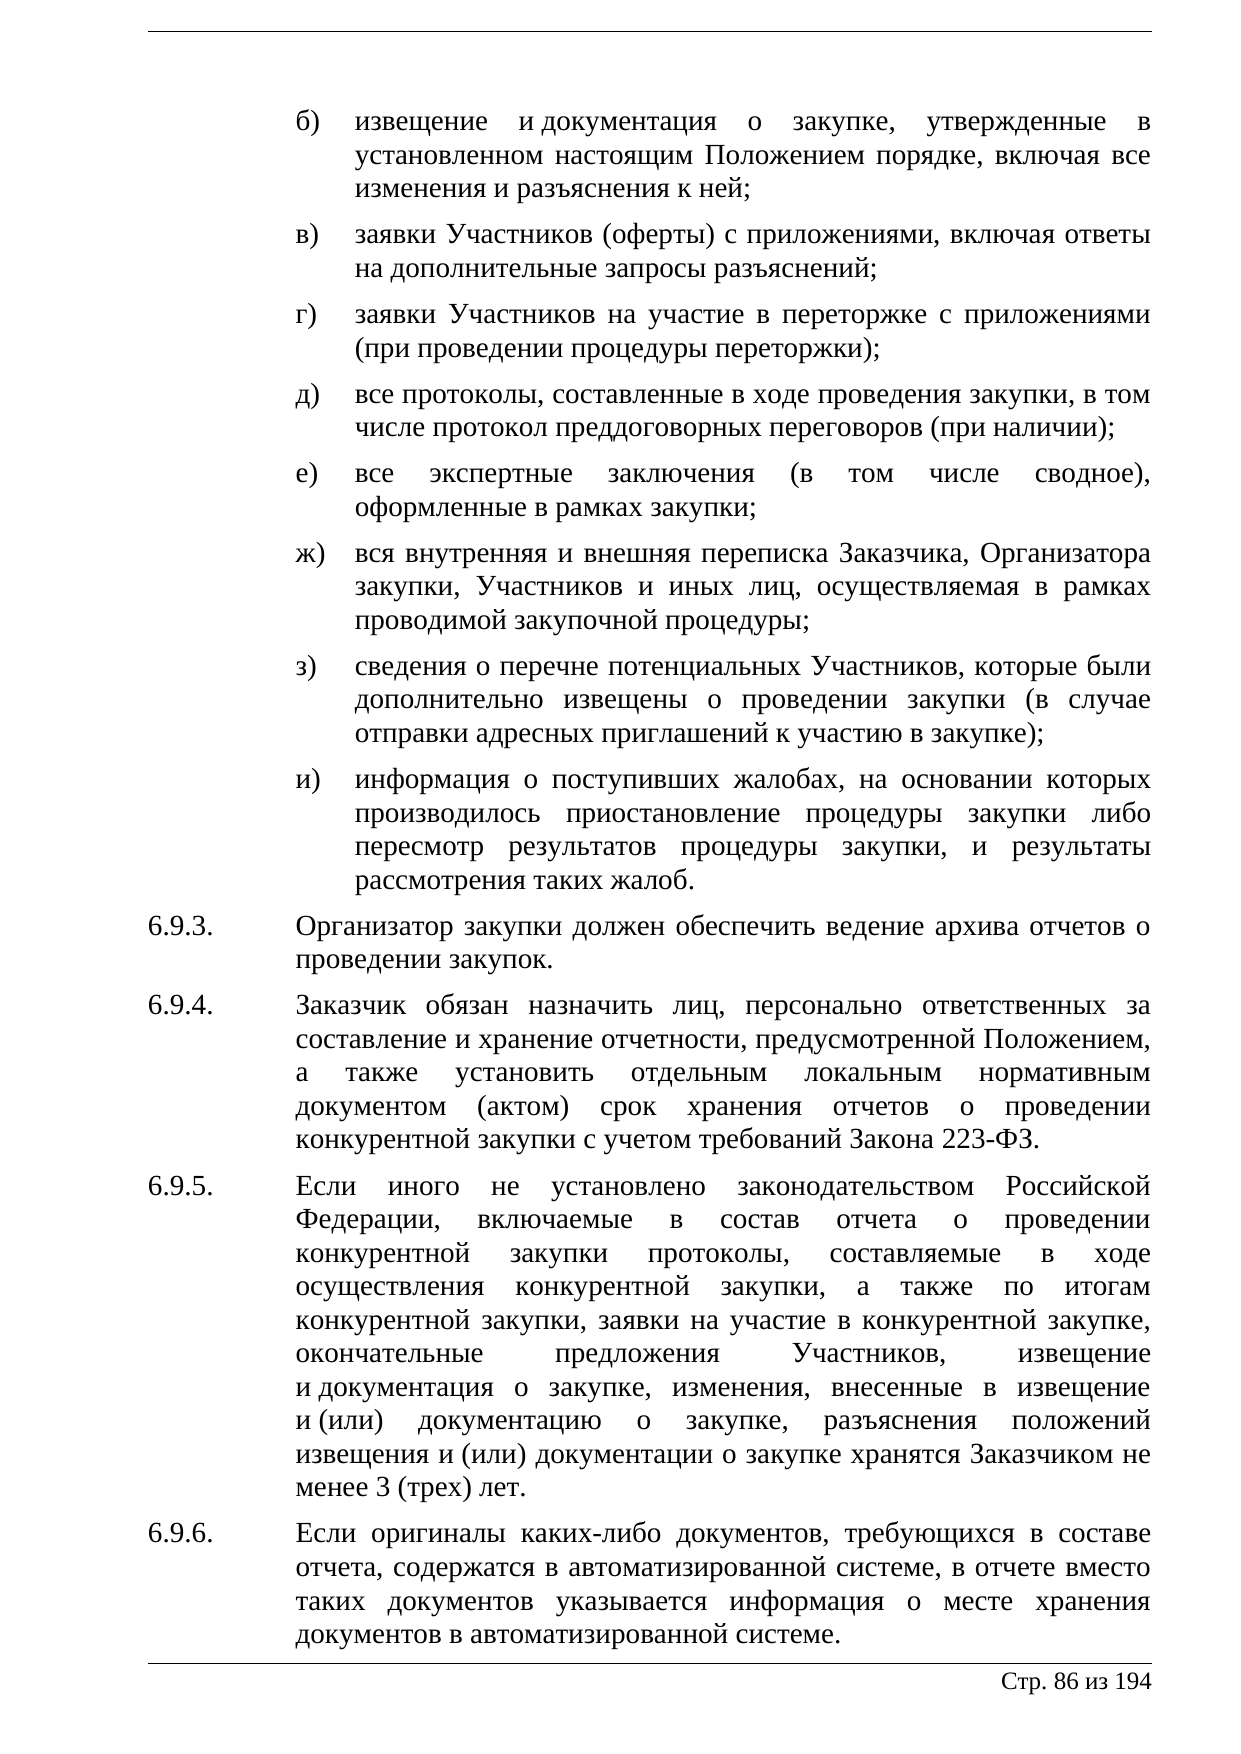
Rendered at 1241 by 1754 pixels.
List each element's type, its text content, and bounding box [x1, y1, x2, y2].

list вся внутренняя и внешняя переписка Заказчика, Организатора закупки, Участников и иных лиц, осуществляемая в рамках проводимой закупочной процедуры; [295, 535, 1152, 636]
list все экспертные заключения (в том числе сводное), оформленные в рамках закупки; [295, 455, 1152, 522]
list Заказчик обязан назначить лиц, персонально ответственных за составление и хранение отчетности, предусмотренной Положением, а также установить отдельным локальным нормативным документом (актом) срок хранения отчетов о проведении конкурентной закупки с учетом требований Закона 223-ФЗ. [148, 987, 1152, 1155]
list все протоколы, составленные в ходе проведения закупки, в том числе протокол преддоговорных переговоров (при наличии); [295, 376, 1152, 443]
list сведения о перечне потенциальных Участников, которые были дополнительно извещены о проведении закупки (в случае отправки адресных приглашений к участию в закупке); [295, 648, 1152, 749]
list заявки Участников (оферты) с приложениями, включая ответы на дополнительные запросы разъяснений; [295, 217, 1152, 284]
list заявки Участников на участие в переторжке с приложениями (при проведении процедуры переторжки); [295, 296, 1152, 363]
list информация о поступивших жалобах, на основании которых производилось приостановление процедуры закупки либо пересмотр результатов процедуры закупки, и результаты рассмотрения таких жалоб. [295, 761, 1152, 895]
list извещение и документация о закупке, утвержденные в установленном настоящим Положением порядке, включая все изменения и разъяснения к ней; [295, 103, 1152, 204]
list Если иного не установлено законодательством Российской Федерации, включаемые в состав отчета о проведении конкурентной закупки протоколы, составляемые в ходе осуществления конкурентной закупки, а также по итогам конкурентной закупки, заявки на участие в конкурентной закупке, окончательные предложения Участников, извещение и документация о закупке, изменения, внесенные в извещение и (или) документацию о закупке, разъяснения положений извещения и (или) документации о закупке хранятся Заказчиком не менее 3 (трех) лет. [148, 1168, 1152, 1503]
list Если оригиналы каких-либо документов, требующихся в составе отчета, содержатся в автоматизированной системе, в отчете вместо таких документов указывается информация о месте хранения документов в автоматизированной системе. [148, 1516, 1152, 1650]
list Организатор закупки должен обеспечить ведение архива отчетов о проведении закупок. [148, 908, 1152, 975]
